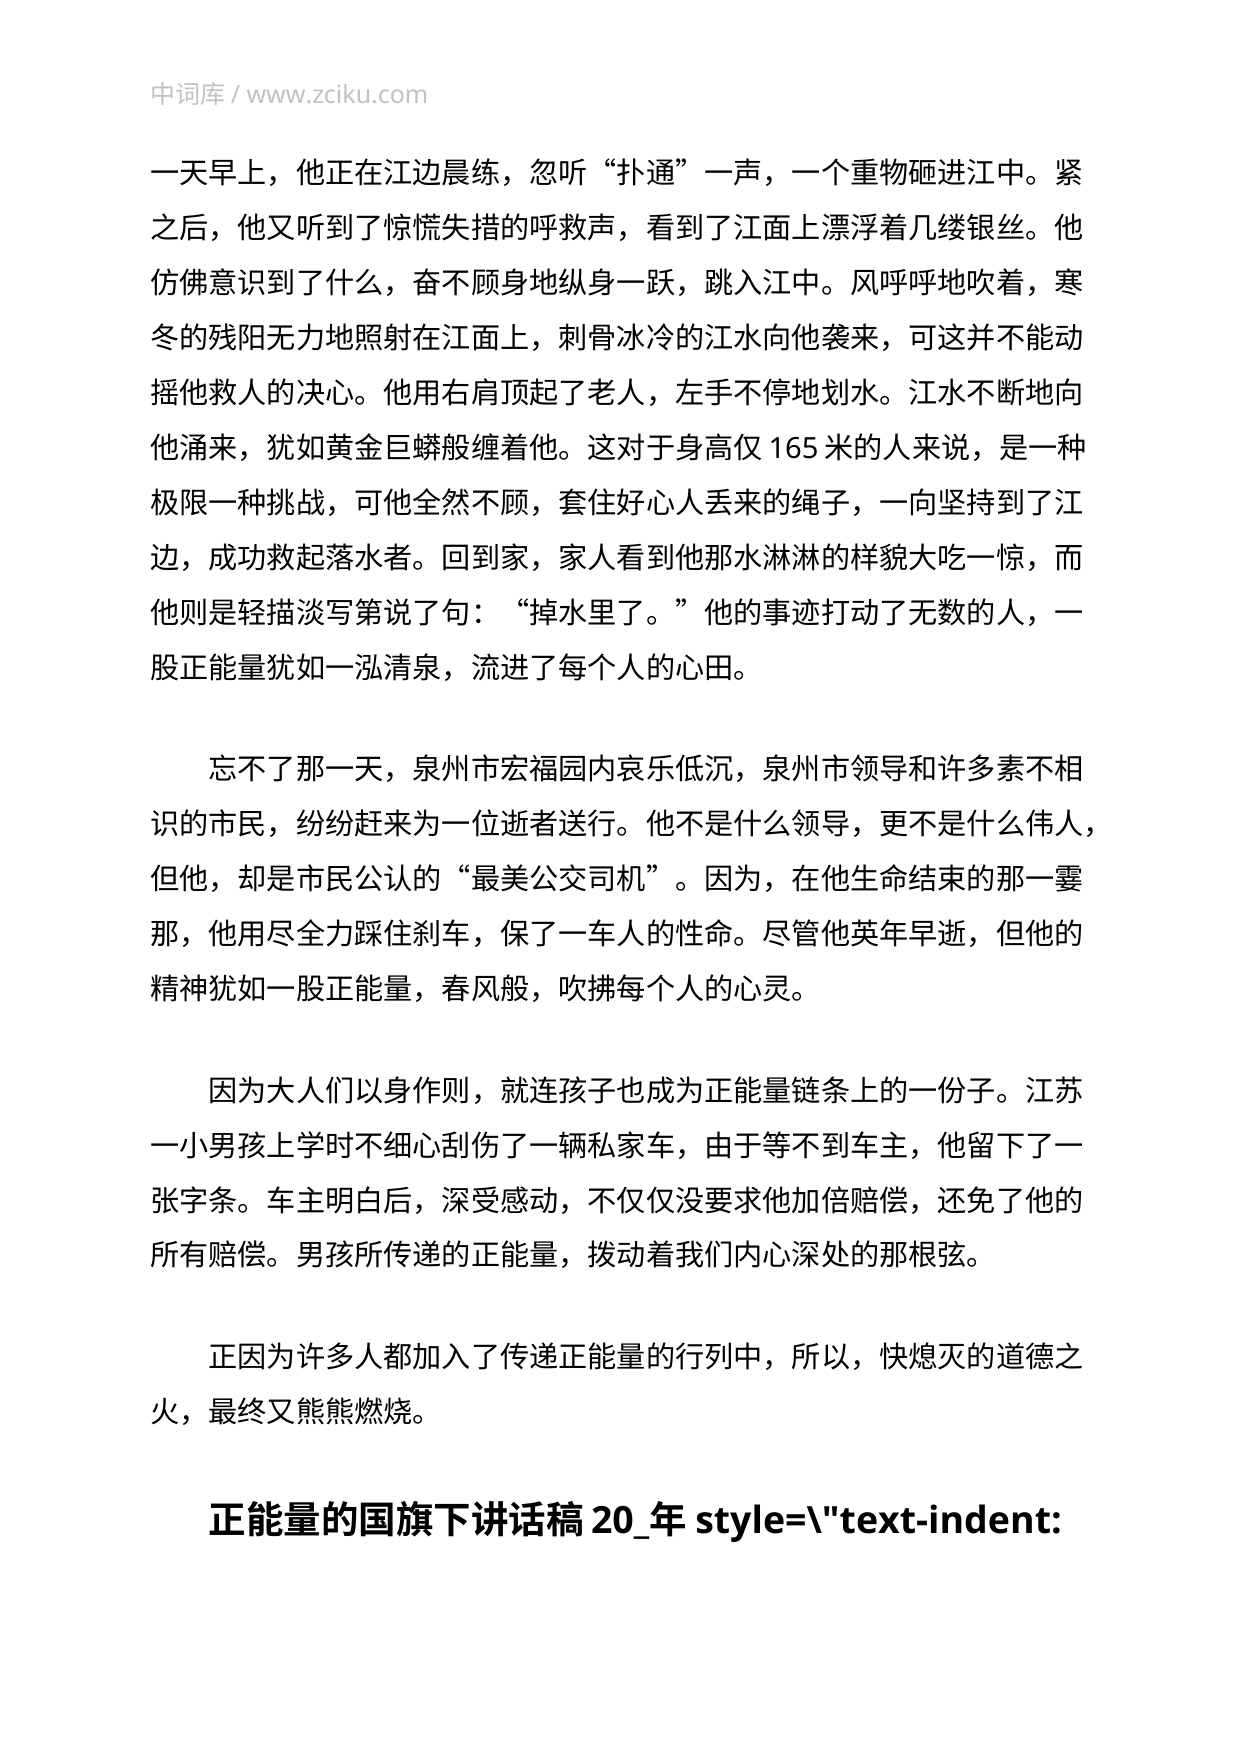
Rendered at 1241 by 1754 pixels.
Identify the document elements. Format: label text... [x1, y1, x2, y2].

text 忘不了那一天，泉州市宏福园内哀乐低沉，泉州市领导和许多素不相识的市民，纷纷赶来为一位逝者送行。他不是什么领导，更不是什么伟人，但他，却是市民公认的“最美公交司机”。因为，在他生命结束的那一霎那，他用尽全力踩住刹车，保了一车人的性命。尽管他英年早逝，但他的精神犹如一股正能量，春风般，吹拂每个人的心灵。 [150, 746, 1090, 1008]
text 正因为许多人都加入了传递正能量的行列中，所以，快熄灭的道德之火，最终又熊熊燃烧。 [150, 1334, 1090, 1431]
text 因为大人们以身作则，就连孩子也成为正能量链条上的一份子。江苏一小男孩上学时不细心刮伤了一辆私家车，由于等不到车主，他留下了一张字条。车主明白后，深受感动，不仅仅没要求他加倍赔偿，还免了他的所有赔偿。男孩所传递的正能量，拨动着我们内心深处的那根弦。 [150, 1067, 1090, 1274]
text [150, 1490, 1090, 1545]
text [150, 150, 1090, 686]
